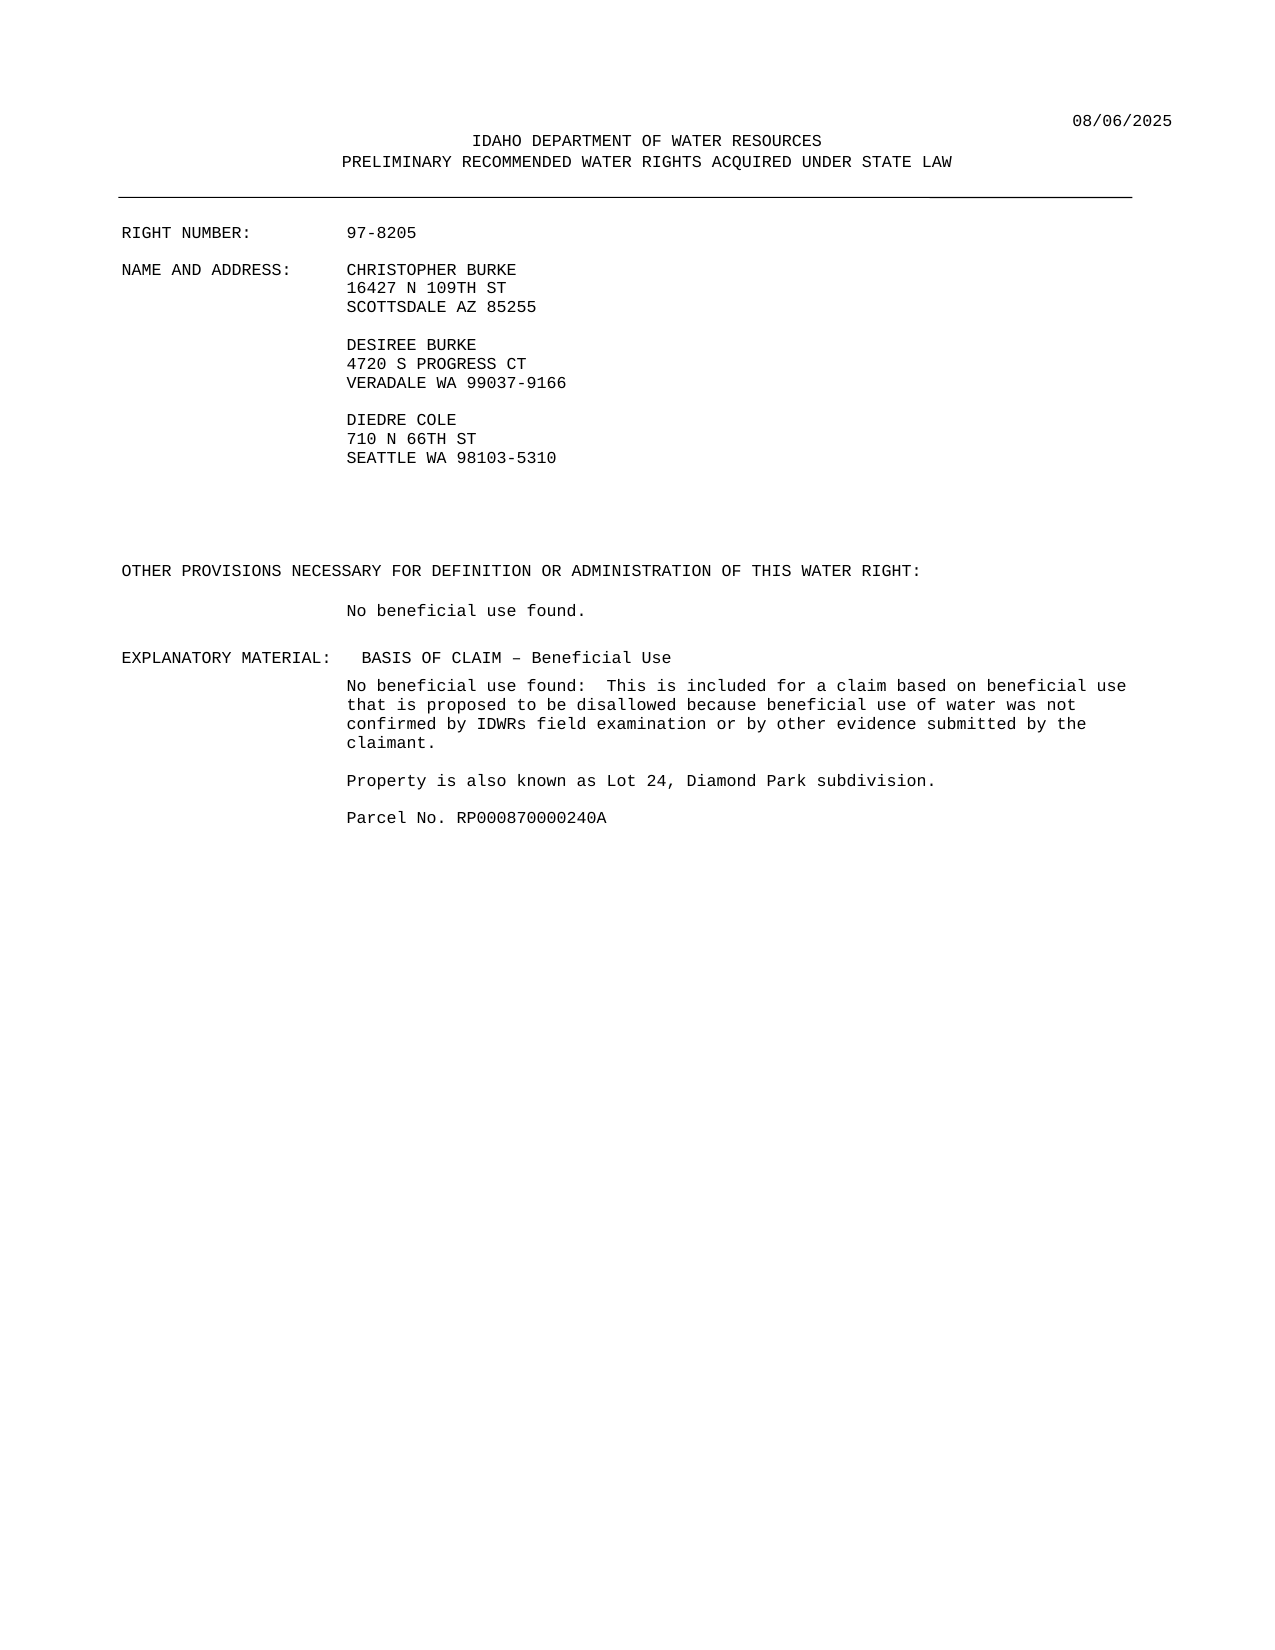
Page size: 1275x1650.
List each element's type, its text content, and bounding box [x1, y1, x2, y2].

text NAME AND ADDRESS: CHRISTOPHER BURKE 16427 N 109TH ST SCOTTSDALE AZ 85255 DESIREE BURKE 4720 S PROGRESS CT VERADALE WA 99037-9166 DIEDRE COLE 710 N 66TH ST SEATTLE WA 98103-5310 [121, 261, 1172, 487]
text OTHER PROVISIONS NECESSARY FOR DEFINITION OR ADMINISTRATION OF THIS WATER RIGHT: [121, 562, 1172, 581]
text No beneficial use found. [121, 584, 1172, 650]
text IDAHO DEPARTMENT OF WATER RESOURCES [121, 133, 1172, 152]
text EXPLANATORY MATERIAL: BASIS OF CLAIM – Beneficial Use [121, 650, 1172, 668]
text 08/06/2025 [121, 112, 1172, 131]
text No beneficial use found: This is included for a claim based on beneficial use that is proposed to be disallowed because beneficial use of water was not confirmed by IDWRs field examination or by other evidence submitted by the claimant. Property is also known as Lot 24, Diamond Park subdivision. Parcel No. RP000870000240A [346, 678, 1172, 857]
text PRELIMINARY RECOMMENDED WATER RIGHTS ACQUIRED UNDER STATE LAW [121, 153, 1172, 172]
text RIGHT NUMBER: 97-8205 [121, 224, 1177, 243]
